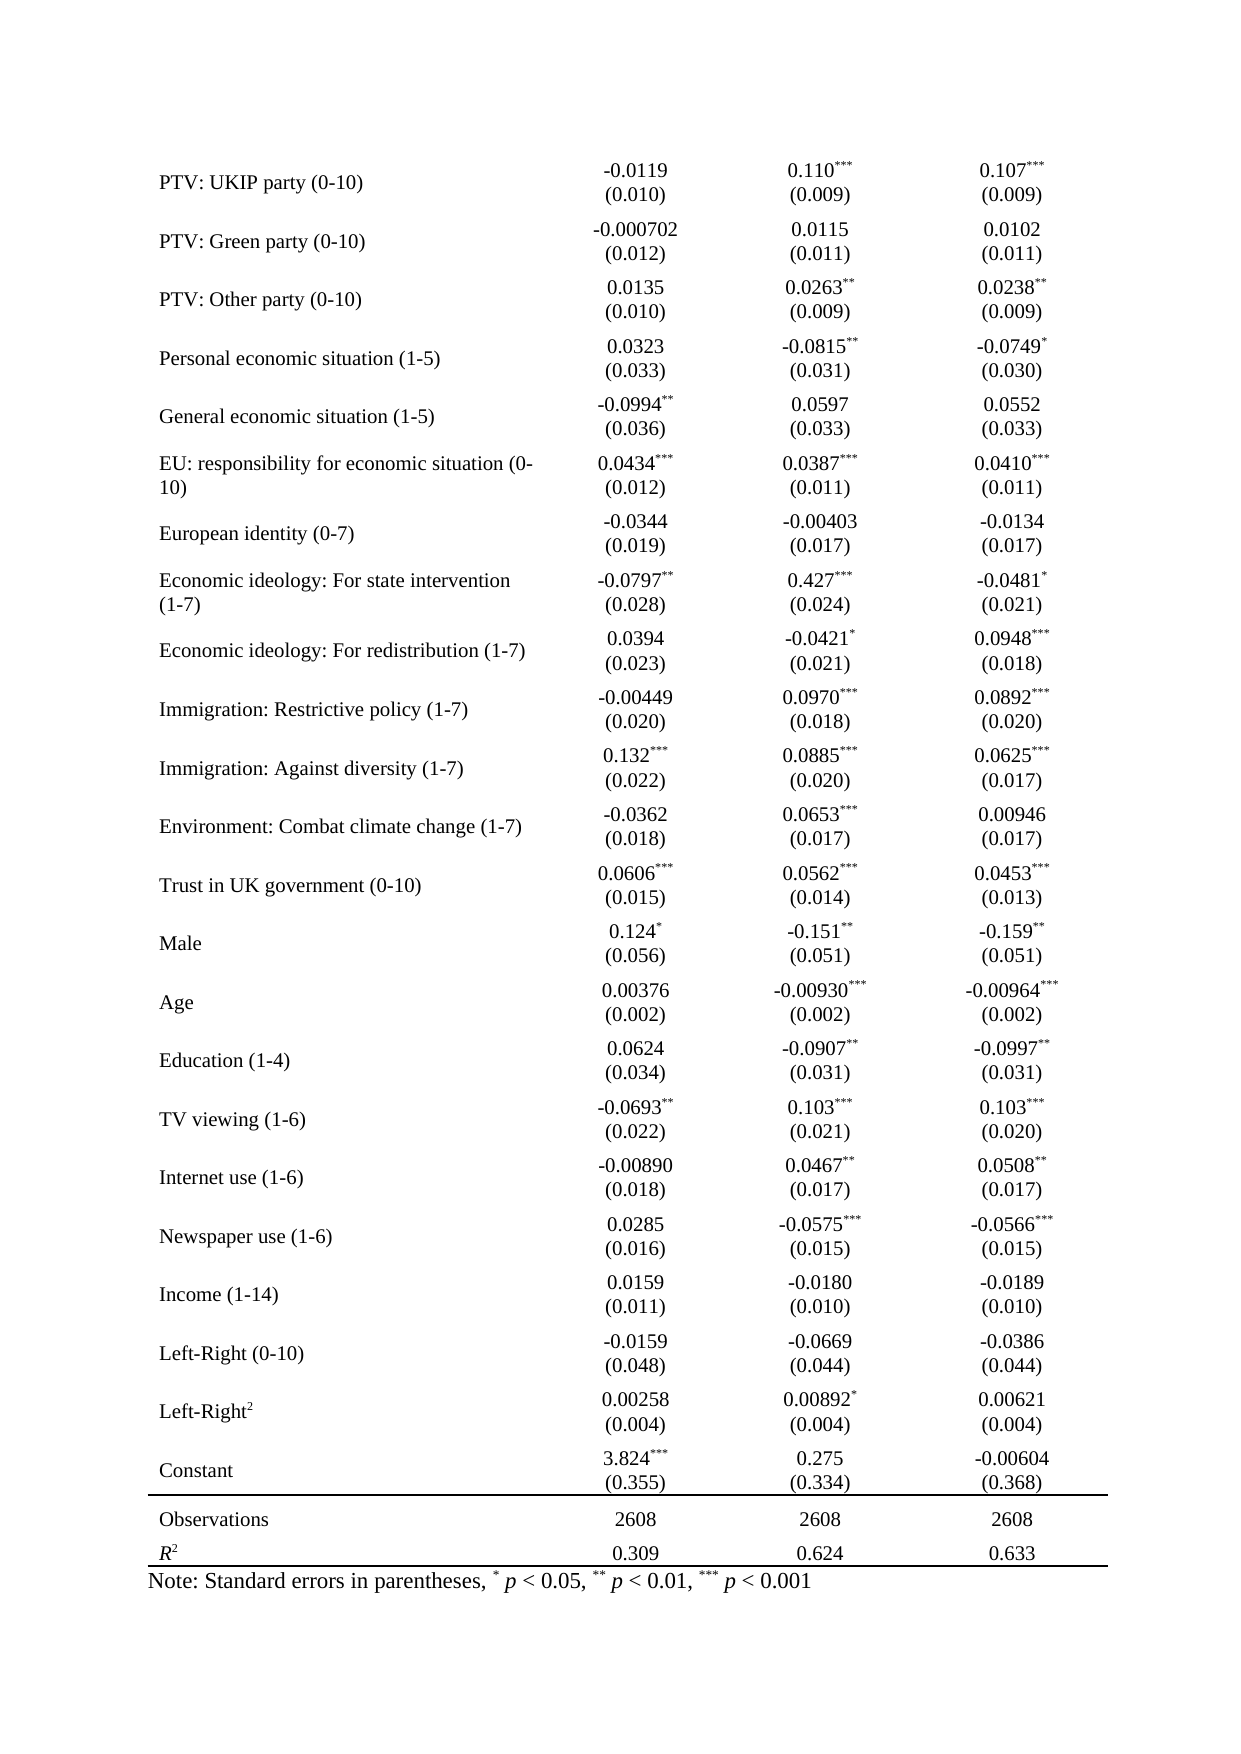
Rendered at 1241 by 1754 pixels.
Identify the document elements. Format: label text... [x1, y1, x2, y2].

table_cell Age [148, 967, 546, 1026]
table_cell -0.0189 (0.010) [915, 1260, 1107, 1318]
table_cell 0.0159 (0.011) [546, 1260, 723, 1318]
table_cell 0.00376 (0.002) [546, 967, 723, 1026]
table_cell 0.633 [915, 1531, 1107, 1565]
table_cell -0.0575*** (0.015) [724, 1201, 915, 1260]
table_cell 0.0562*** (0.014) [724, 850, 915, 909]
table_cell 0.103*** (0.020) [915, 1084, 1107, 1143]
table_cell -0.159** (0.051) [915, 909, 1107, 967]
table_cell -0.00890 (0.018) [546, 1143, 723, 1201]
table_cell -0.00449 (0.020) [546, 675, 723, 733]
table_cell 0.107*** (0.009) [915, 148, 1107, 206]
table_cell Education (1-4) [148, 1026, 546, 1084]
table_cell -0.0134 (0.017) [915, 499, 1107, 557]
table_cell -0.0749* (0.030) [915, 323, 1107, 382]
table_cell -0.0362 (0.018) [546, 792, 723, 850]
table_cell 0.0323 (0.033) [546, 323, 723, 382]
table_cell 0.00892* (0.004) [724, 1377, 915, 1436]
table_cell European identity (0-7) [148, 499, 546, 557]
table_cell -0.0421* (0.021) [724, 616, 915, 674]
table_cell Personal economic situation (1-5) [148, 323, 546, 382]
table_cell Immigration: Restrictive policy (1-7) [148, 675, 546, 733]
table_cell -0.0344 (0.019) [546, 499, 723, 557]
table_cell 0.00946 (0.017) [915, 792, 1107, 850]
text Note: Standard errors in parentheses, * p < 0.05, ** p < 0.01, *** p < 0.001 [148, 1567, 1093, 1593]
table_cell 0.103*** (0.021) [724, 1084, 915, 1143]
table_cell 0.0552 (0.033) [915, 382, 1107, 440]
table_cell 0.0285 (0.016) [546, 1201, 723, 1260]
table_cell -0.00930*** (0.002) [724, 967, 915, 1026]
table_cell -0.0386 (0.044) [915, 1319, 1107, 1377]
table_cell 0.0508** (0.017) [915, 1143, 1107, 1201]
table_cell Economic ideology: For state intervention (1-7) [148, 558, 546, 616]
table_cell -0.00604 (0.368) [915, 1436, 1107, 1494]
table_cell 0.0387*** (0.011) [724, 440, 915, 499]
table_cell 0.0135 (0.010) [546, 265, 723, 323]
table_cell -0.00964*** (0.002) [915, 967, 1107, 1026]
table_cell -0.0566*** (0.015) [915, 1201, 1107, 1260]
table_cell 2608 [546, 1496, 723, 1531]
table_cell -0.0159 (0.048) [546, 1319, 723, 1377]
table_cell Constant [148, 1436, 546, 1494]
table_cell -0.0669 (0.044) [724, 1319, 915, 1377]
table_cell -0.0797** (0.028) [546, 558, 723, 616]
table_cell Trust in UK government (0-10) [148, 850, 546, 909]
table_cell Left-Right (0-10) [148, 1319, 546, 1377]
table_cell -0.151** (0.051) [724, 909, 915, 967]
table_cell Environment: Combat climate change (1-7) [148, 792, 546, 850]
table_cell -0.0907** (0.031) [724, 1026, 915, 1084]
table_cell PTV: UKIP party (0-10) [148, 148, 546, 206]
table_cell Left-Right2 [148, 1377, 546, 1436]
table_cell 0.0115 (0.011) [724, 206, 915, 265]
table_cell 0.427*** (0.024) [724, 558, 915, 616]
table_cell TV viewing (1-6) [148, 1084, 546, 1143]
table_cell 0.110*** (0.009) [724, 148, 915, 206]
table_cell 0.0885*** (0.020) [724, 733, 915, 792]
table_cell -0.000702 (0.012) [546, 206, 723, 265]
table_cell 0.0467** (0.017) [724, 1143, 915, 1201]
table_cell -0.00403 (0.017) [724, 499, 915, 557]
table_cell -0.0815** (0.031) [724, 323, 915, 382]
table_cell 2608 [724, 1496, 915, 1531]
table_cell Male [148, 909, 546, 967]
table_cell 3.824*** (0.355) [546, 1436, 723, 1494]
table_cell 0.00258 (0.004) [546, 1377, 723, 1436]
table_cell 0.132*** (0.022) [546, 733, 723, 792]
table_cell Newspaper use (1-6) [148, 1201, 546, 1260]
table_cell 0.0653*** (0.017) [724, 792, 915, 850]
table_cell -0.0994** (0.036) [546, 382, 723, 440]
table_cell 0.0606*** (0.015) [546, 850, 723, 909]
table_cell 0.124* (0.056) [546, 909, 723, 967]
table_cell Income (1-14) [148, 1260, 546, 1318]
table_cell -0.0180 (0.010) [724, 1260, 915, 1318]
table_cell Observations [148, 1496, 546, 1531]
table_cell 2608 [915, 1496, 1107, 1531]
table_cell 0.309 [546, 1531, 723, 1565]
table_cell -0.0481* (0.021) [915, 558, 1107, 616]
table_cell 0.0892*** (0.020) [915, 675, 1107, 733]
table_cell 0.0970*** (0.018) [724, 675, 915, 733]
table_cell 0.0410*** (0.011) [915, 440, 1107, 499]
table_cell General economic situation (1-5) [148, 382, 546, 440]
table_cell 0.0394 (0.023) [546, 616, 723, 674]
table_cell 0.0624 (0.034) [546, 1026, 723, 1084]
table_cell EU: responsibility for economic situation (0-10) [148, 440, 546, 499]
table_cell PTV: Green party (0-10) [148, 206, 546, 265]
table_cell 0.0453*** (0.013) [915, 850, 1107, 909]
table_cell Immigration: Against diversity (1-7) [148, 733, 546, 792]
table_cell 0.0434*** (0.012) [546, 440, 723, 499]
table_cell -0.0119 (0.010) [546, 148, 723, 206]
table_cell Internet use (1-6) [148, 1143, 546, 1201]
table_cell 0.0238** (0.009) [915, 265, 1107, 323]
table_cell 0.00621 (0.004) [915, 1377, 1107, 1436]
table_cell -0.0693** (0.022) [546, 1084, 723, 1143]
table_cell 0.0597 (0.033) [724, 382, 915, 440]
table_cell Economic ideology: For redistribution (1-7) [148, 616, 546, 674]
table_cell -0.0997** (0.031) [915, 1026, 1107, 1084]
table_cell PTV: Other party (0-10) [148, 265, 546, 323]
table_cell 0.0263** (0.009) [724, 265, 915, 323]
table_cell 0.0102 (0.011) [915, 206, 1107, 265]
table_cell 0.275 (0.334) [724, 1436, 915, 1494]
table_cell 0.0948*** (0.018) [915, 616, 1107, 674]
table_cell 0.624 [724, 1531, 915, 1565]
table_cell R2 [148, 1531, 546, 1565]
table_cell 0.0625*** (0.017) [915, 733, 1107, 792]
